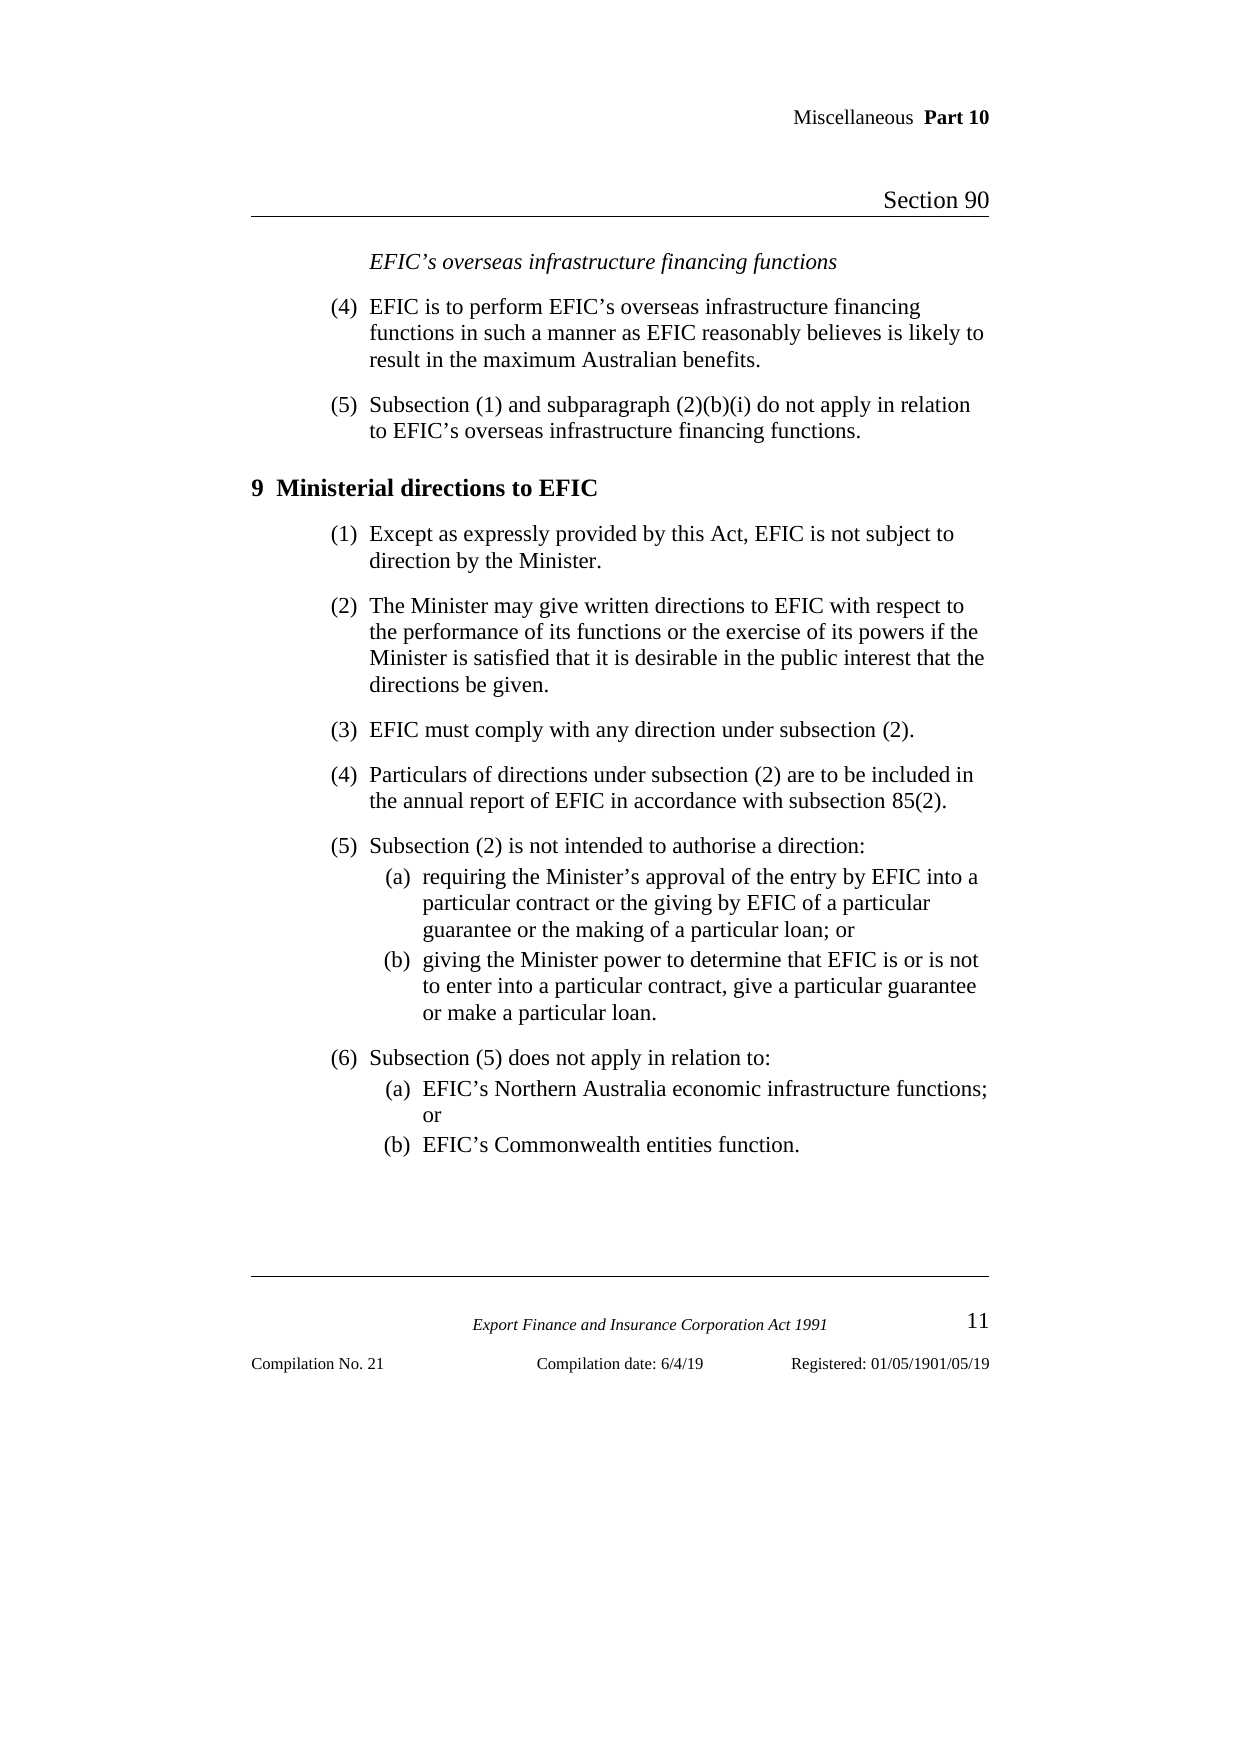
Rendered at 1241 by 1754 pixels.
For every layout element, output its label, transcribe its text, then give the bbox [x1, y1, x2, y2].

text (6) Subsection (5) does not apply in relation to: [251, 1044, 989, 1070]
text (b) EFIC’s Commonwealth entities function. [251, 1131, 989, 1158]
text (5) Subsection (1) and subparagraph (2)(b)(i) do not apply in relation to EFIC’s overseas infrastructure financing functions. [251, 391, 989, 444]
text (5) Subsection (2) is not intended to authorise a direction: [251, 832, 989, 859]
text (a) EFIC’s Northern Australia economic infrastructure functions; or [251, 1074, 989, 1127]
text EFIC’s overseas infrastructure financing functions [369, 248, 989, 274]
text (b) giving the Minister power to determine that EFIC is or is not to enter into a particular contract, give a particular guarantee or make a particular loan. [251, 946, 989, 1025]
text (2) The Minister may give written directions to EFIC with respect to the performance of its functions or the exercise of its powers if the Minister is satisfied that it is desirable in the public interest that the directions be given. [251, 592, 989, 697]
text (4) EFIC is to perform EFIC’s overseas infrastructure financing functions in such a manner as EFIC reasonably believes is likely to result in the maximum Australian benefits. [251, 293, 989, 372]
text (1) Except as expressly provided by this Act, EFIC is not subject to direction by the Minister. [251, 520, 989, 573]
text (3) EFIC must comply with any direction under subsection (2). [251, 716, 989, 742]
text (4) Particulars of directions under subsection (2) are to be included in the annual report of EFIC in accordance with subsection 85(2). [251, 761, 989, 814]
text (a) requiring the Minister’s approval of the entry by EFIC into a particular contract or the giving by EFIC of a particular guarantee or the making of a particular loan; or [251, 863, 989, 942]
text 9 Ministerial directions to EFIC [251, 473, 989, 502]
